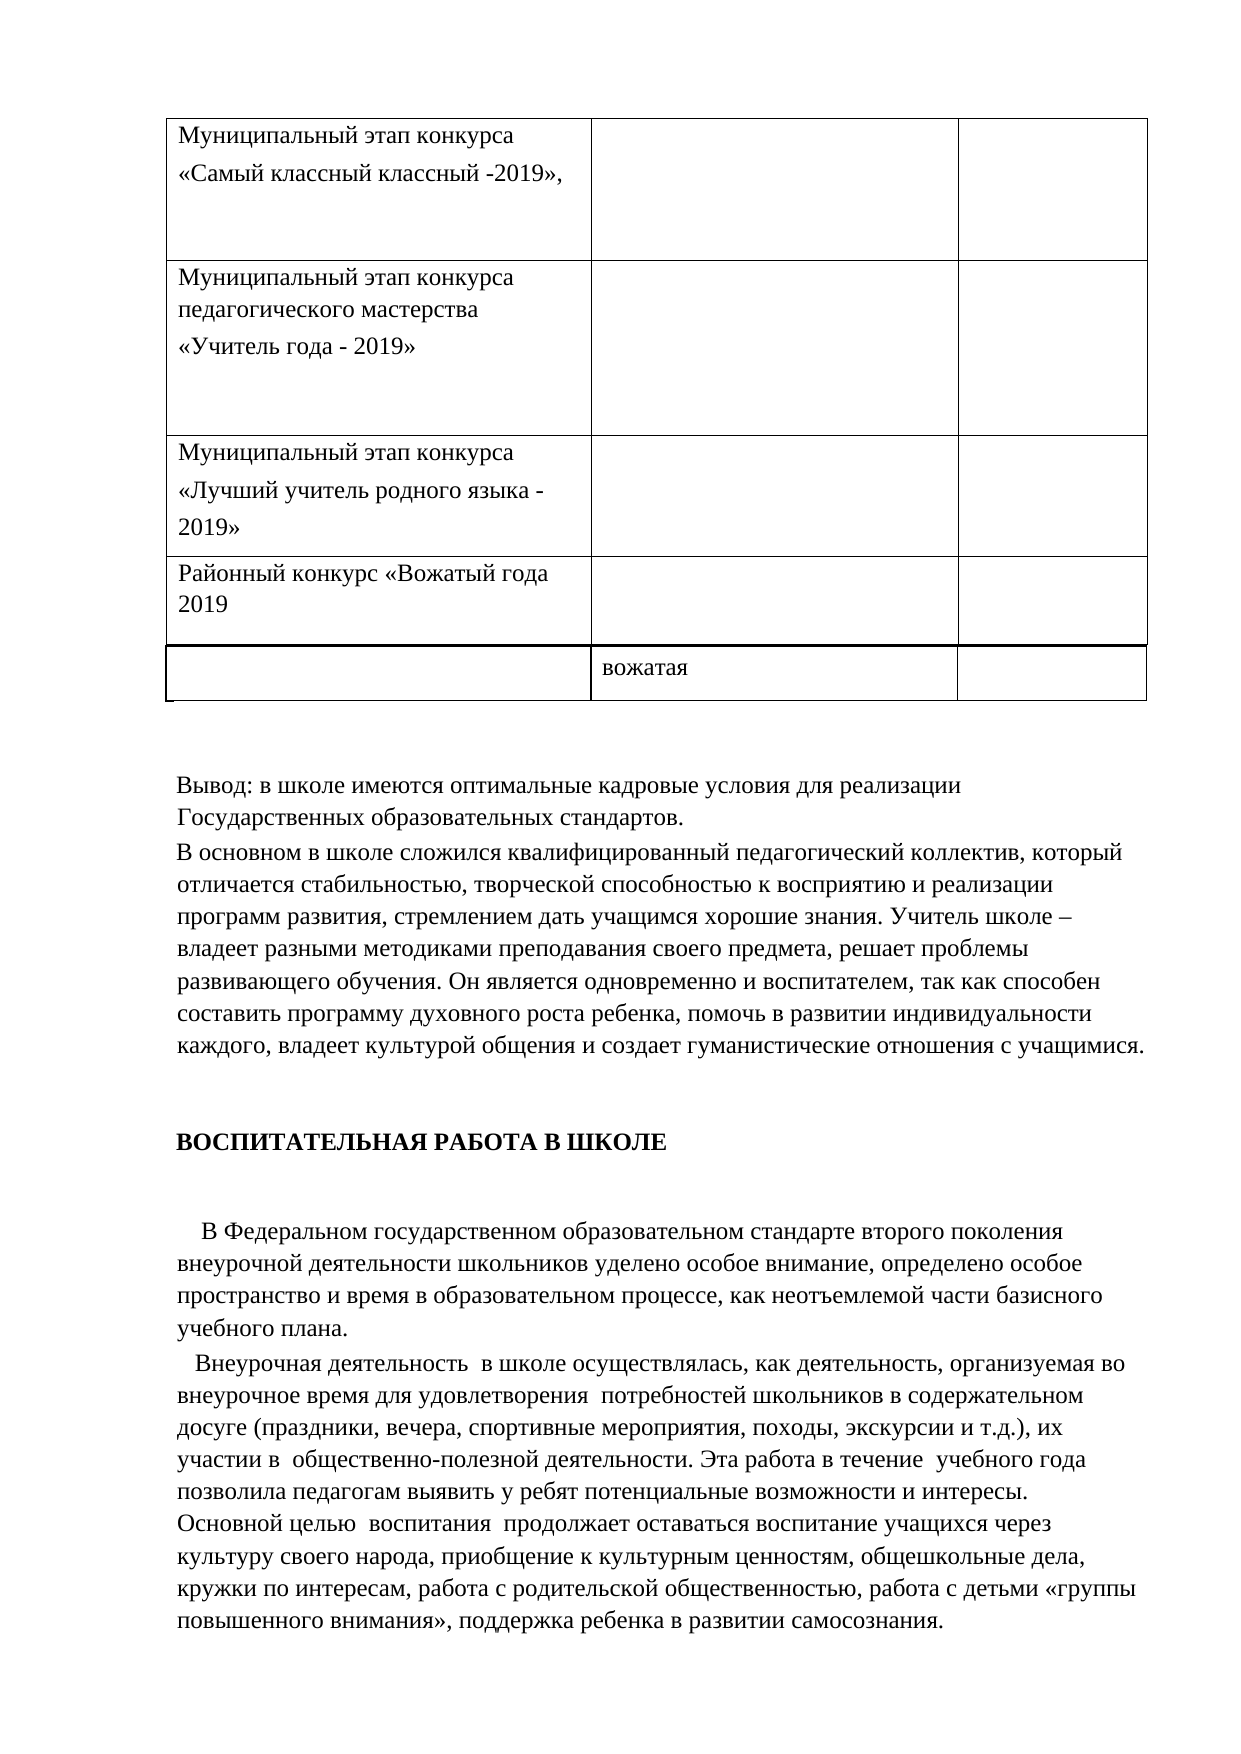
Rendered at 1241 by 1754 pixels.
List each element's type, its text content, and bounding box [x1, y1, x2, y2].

table_cell [959, 119, 1147, 260]
text Вывод: в школе имеются оптимальные кадровые условия для реализации Государственных образовательных стандартов. [176, 770, 1152, 831]
table_cell [592, 261, 958, 435]
table_cell [959, 557, 1147, 644]
table_cell [959, 261, 1147, 435]
table_cell [592, 557, 958, 644]
table_cell [592, 119, 958, 260]
text Внеурочная деятельность в школе осуществлялась, как деятельность, организуемая во внеурочное время для удовлетворения потребностей школьников в содержательном досуге (праздники, вечера, спортивные мероприятия, походы, экскурсии и т.д.), их участии в общественно-полезной деятельности. Эта работа в течение учебного года позволила педагогам выявить у ребят потенциальные возможности и интересы. Основной целью воспитания продолжает оставаться воспитание учащихся через культуру своего народа, приобщение к культурным ценностям, общешкольные дела, кружки по интересам, работа с родительской общественностью, работа с детьми «группы повышенного внимания», поддержка ребенка в развитии самосознания. [176, 1348, 1152, 1634]
table_cell Муниципальный этап конкурса педагогического мастерства «Учитель года - 2019» [167, 261, 591, 435]
text В Федеральном государственном образовательном стандарте второго поколения внеурочной деятельности школьников уделено особое внимание, определено особое пространство и время в образовательном процессе, как неотъемлемой части базисного учебного плана. [176, 1216, 1152, 1341]
table_cell Муниципальный этап конкурса «Самый классный классный -2019», [167, 119, 591, 260]
subtitle ВОСПИТАТЕЛЬНАЯ РАБОТА В ШКОЛЕ [176, 1127, 1153, 1156]
text В основном в школе сложился квалифицированный педагогический коллектив, который отличается стабильностью, творческой способностью к восприятию и реализации программ развития, стремлением дать учащимся хорошие знания. Учитель школе – владеет разными методиками преподавания своего предмета, решает проблемы развивающего обучения. Он является одновременно и воспитателем, так как способен составить программу духовного роста ребенка, помочь в развитии индивидуальности каждого, владеет культурой общения и создает гуманистические отношения с учащимися. [176, 837, 1152, 1059]
table_cell Районный конкурс «Вожатый года 2019 [167, 557, 591, 644]
table_cell [592, 436, 958, 556]
table_cell [959, 436, 1147, 556]
table_cell Муниципальный этап конкурса «Лучший учитель родного языка - 2019» [167, 436, 591, 556]
